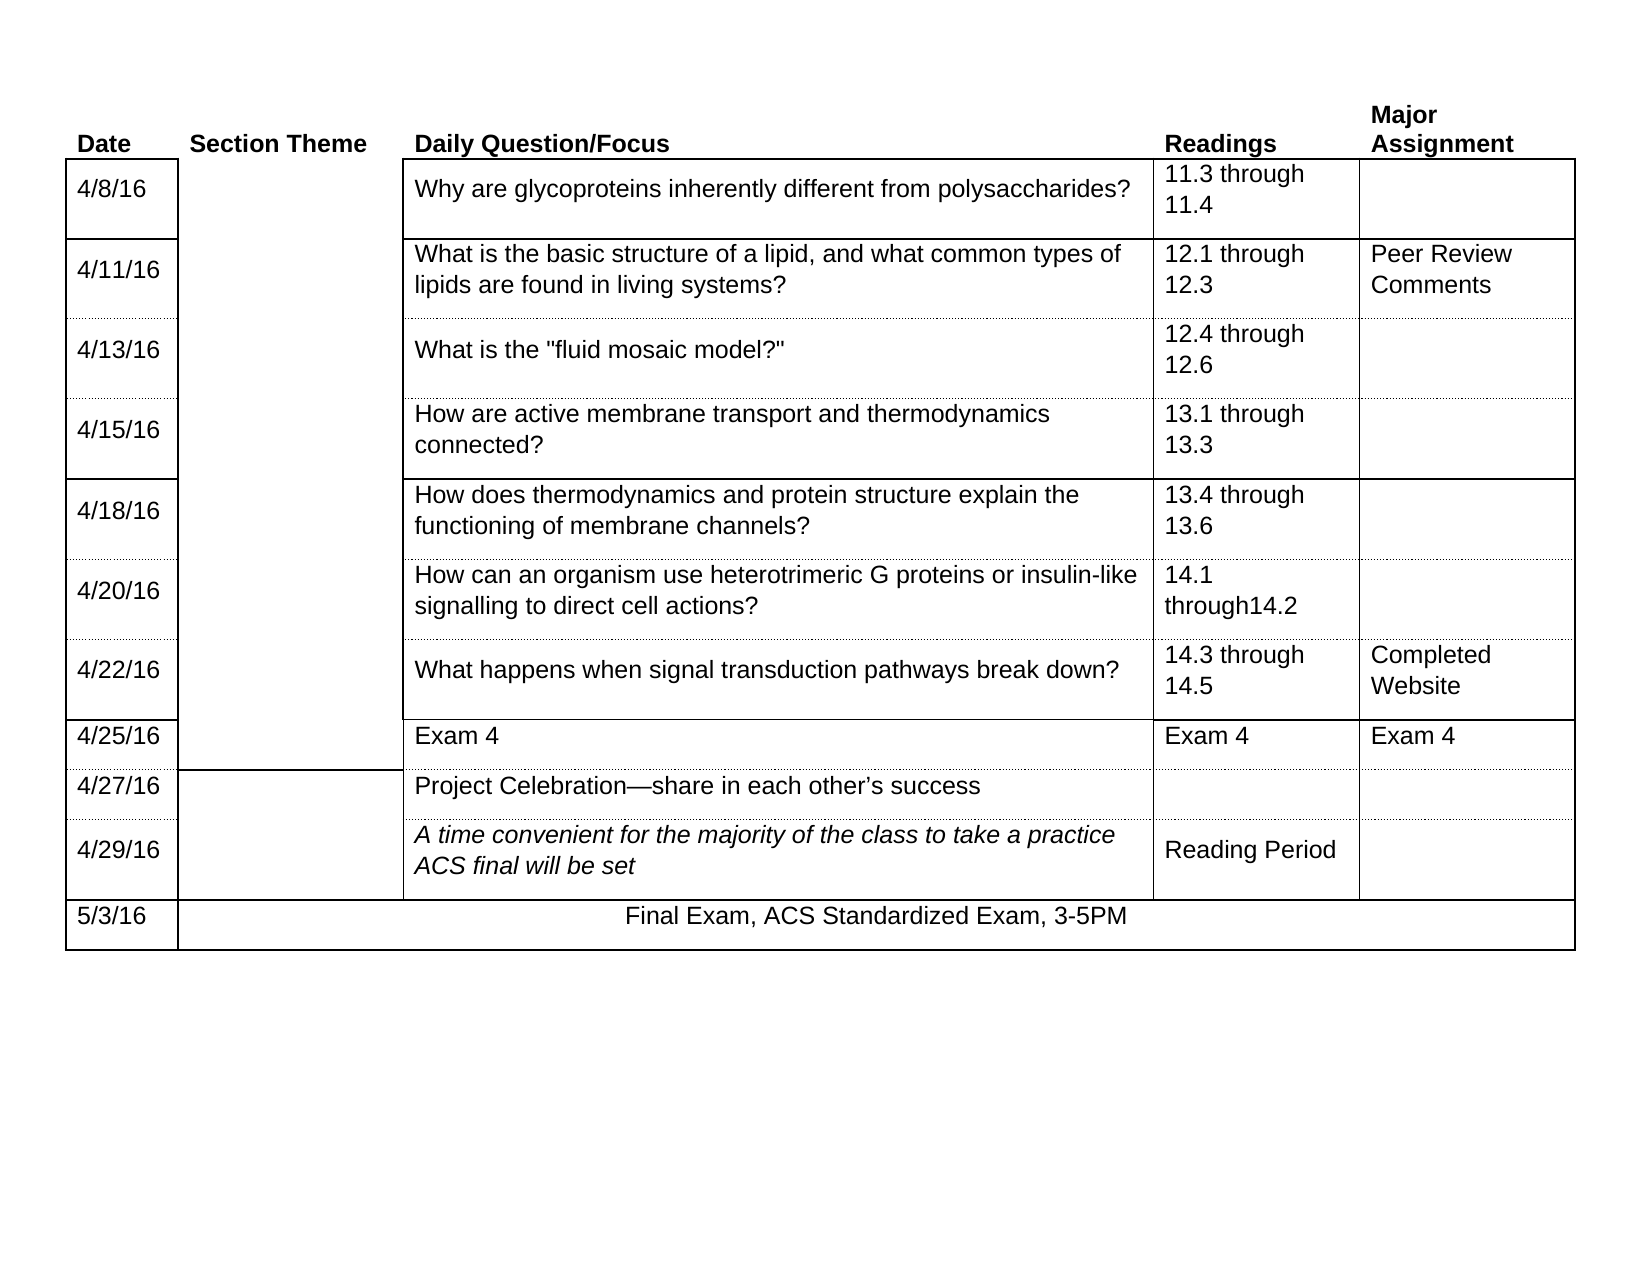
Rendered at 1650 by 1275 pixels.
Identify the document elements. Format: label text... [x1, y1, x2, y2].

table_cell 4/20/16 [67, 559, 177, 639]
table_cell 13.1 through 13.3 [1154, 398, 1359, 478]
table_cell [179, 819, 403, 898]
table_cell How are active membrane transport and thermodynamics connected? [404, 398, 1153, 478]
table_cell 4/18/16 [67, 480, 177, 559]
table_cell [1360, 398, 1574, 478]
table_cell How can an organism use heterotrimeric G proteins or insulin-like signalling to direct cell actions? [404, 559, 1153, 639]
table_header Readings [1153, 75, 1359, 157]
table_cell 4/15/16 [67, 398, 177, 478]
table_cell How does thermodynamics and protein structure explain the functioning of membrane channels? [404, 480, 1153, 559]
table_cell [1360, 559, 1574, 639]
table_cell Completed Website [1360, 639, 1574, 719]
table_header Section Theme [178, 75, 403, 157]
table_cell 5/3/16 [67, 901, 177, 948]
table_cell 4/27/16 [67, 769, 177, 819]
table_cell [1360, 318, 1574, 398]
table_cell What is the basic structure of a lipid, and what common types of lipids are found in living systems? [404, 240, 1153, 318]
table_header Daily Question/Focus [403, 75, 1153, 157]
table_cell [1360, 819, 1574, 898]
table_cell 4/29/16 [67, 819, 177, 898]
table_cell 12.4 through 12.6 [1154, 318, 1359, 398]
table_cell [1360, 769, 1574, 819]
table_cell [1360, 160, 1574, 237]
table_cell Exam 4 [1154, 721, 1359, 769]
table_cell [1154, 769, 1359, 819]
table_cell A time convenient for the majority of the class to take a practice ACS final will be set [404, 819, 1153, 898]
table_header Major Assignment [1359, 75, 1575, 157]
table_cell [179, 719, 403, 769]
table_cell [1360, 480, 1574, 559]
table_cell [179, 771, 403, 819]
table_cell Why are glycoproteins inherently different from polysaccharides? [404, 160, 1153, 237]
table_cell Exam 4 [1360, 721, 1574, 769]
table_cell 13.4 through 13.6 [1154, 480, 1359, 559]
table_cell 14.1 through14.2 [1154, 559, 1359, 639]
table_cell Reading Period [1154, 819, 1359, 898]
table_cell 11.3 through 11.4 [1154, 160, 1359, 237]
table_cell 4/11/16 [67, 240, 177, 318]
table_cell What happens when signal transduction pathways break down? [404, 639, 1153, 719]
table_cell Peer Review Comments [1360, 240, 1574, 318]
table_cell 12.1 through 12.3 [1154, 240, 1359, 318]
table_cell 4/13/16 [67, 318, 177, 398]
table_cell Exam 4 [404, 720, 1153, 769]
table_cell 4/8/16 [67, 160, 177, 237]
table_cell 4/22/16 [67, 639, 177, 719]
table_cell What is the "fluid mosaic model?" [404, 318, 1153, 398]
table_cell 4/25/16 [67, 721, 177, 769]
table_header Date [66, 75, 178, 157]
table_cell Project Celebration—share in each other’s success [404, 769, 1153, 819]
table_cell 14.3 through 14.5 [1154, 639, 1359, 719]
table_cell Final Exam, ACS Standardized Exam, 3-5PM [179, 901, 1574, 948]
